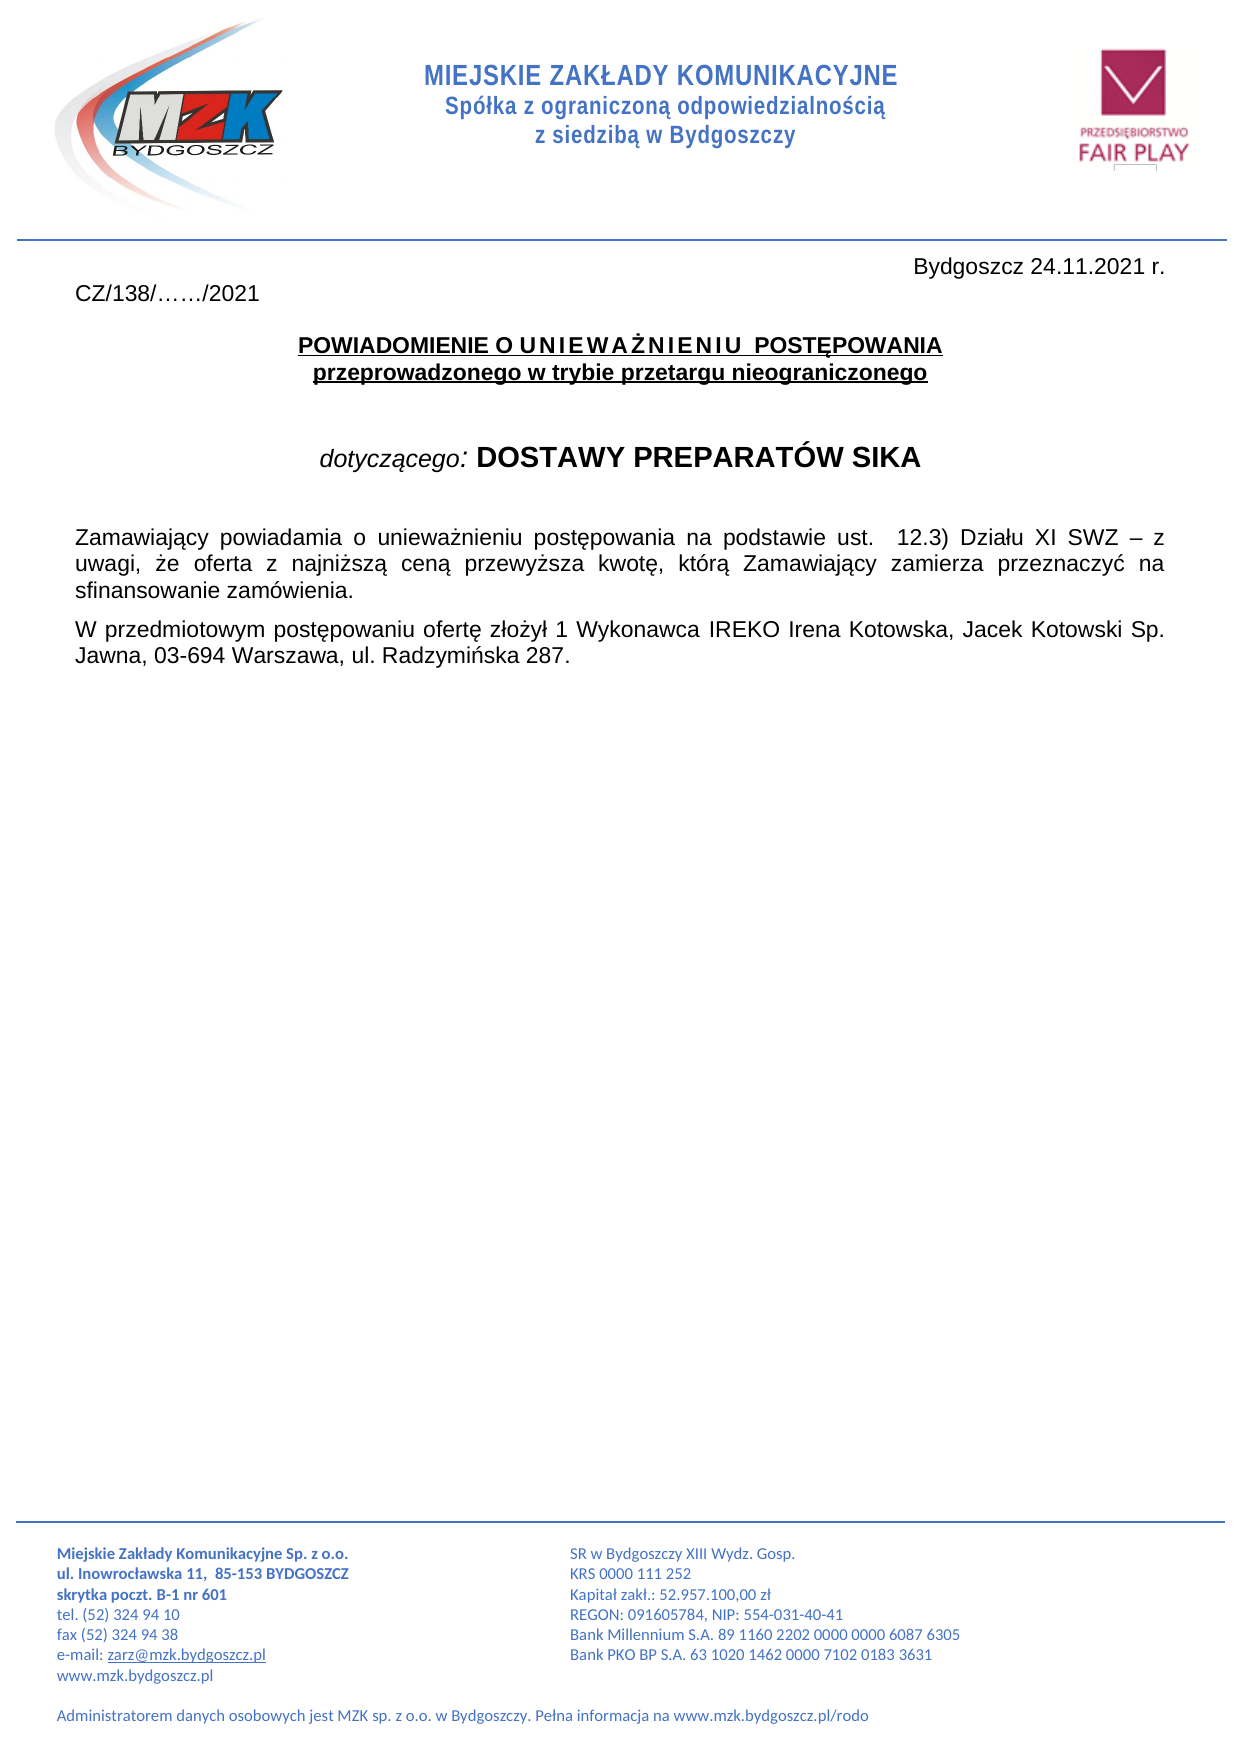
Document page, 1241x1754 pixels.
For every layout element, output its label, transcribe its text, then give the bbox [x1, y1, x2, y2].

text POWIADOMIENIE O UNIEWAŻNIENIU POSTĘPOWANIA [75, 332, 1165, 359]
picture [54, 17, 283, 218]
picture [1066, 43, 1202, 171]
list W przedmiotowym postępowaniu ofertę złożył 1 Wykonawca IREKO Irena Kotowska, Jacek Kotowski Sp. Jawna, 03-694 Warszawa, ul. Radzymińska 287. [75, 616, 1165, 668]
text Bydgoszcz 24.11.2021 r. [75, 253, 1165, 280]
text CZ/138/……/2021 [75, 280, 1165, 306]
text przeprowadzonego w trybie przetargu nieograniczonego [75, 359, 1165, 385]
text Zamawiający powiadamia o unieważnieniu postępowania na podstawie ust. 12.3) Działu XI SWZ – z uwagi, że oferta z najniższą ceną przewyższa kwotę, którą Zamawiający zamierza przeznaczyć na sfinansowanie zamówienia. [75, 524, 1165, 603]
text dotyczącego: DOSTAWY PREPARATÓW SIKA [75, 440, 1166, 474]
